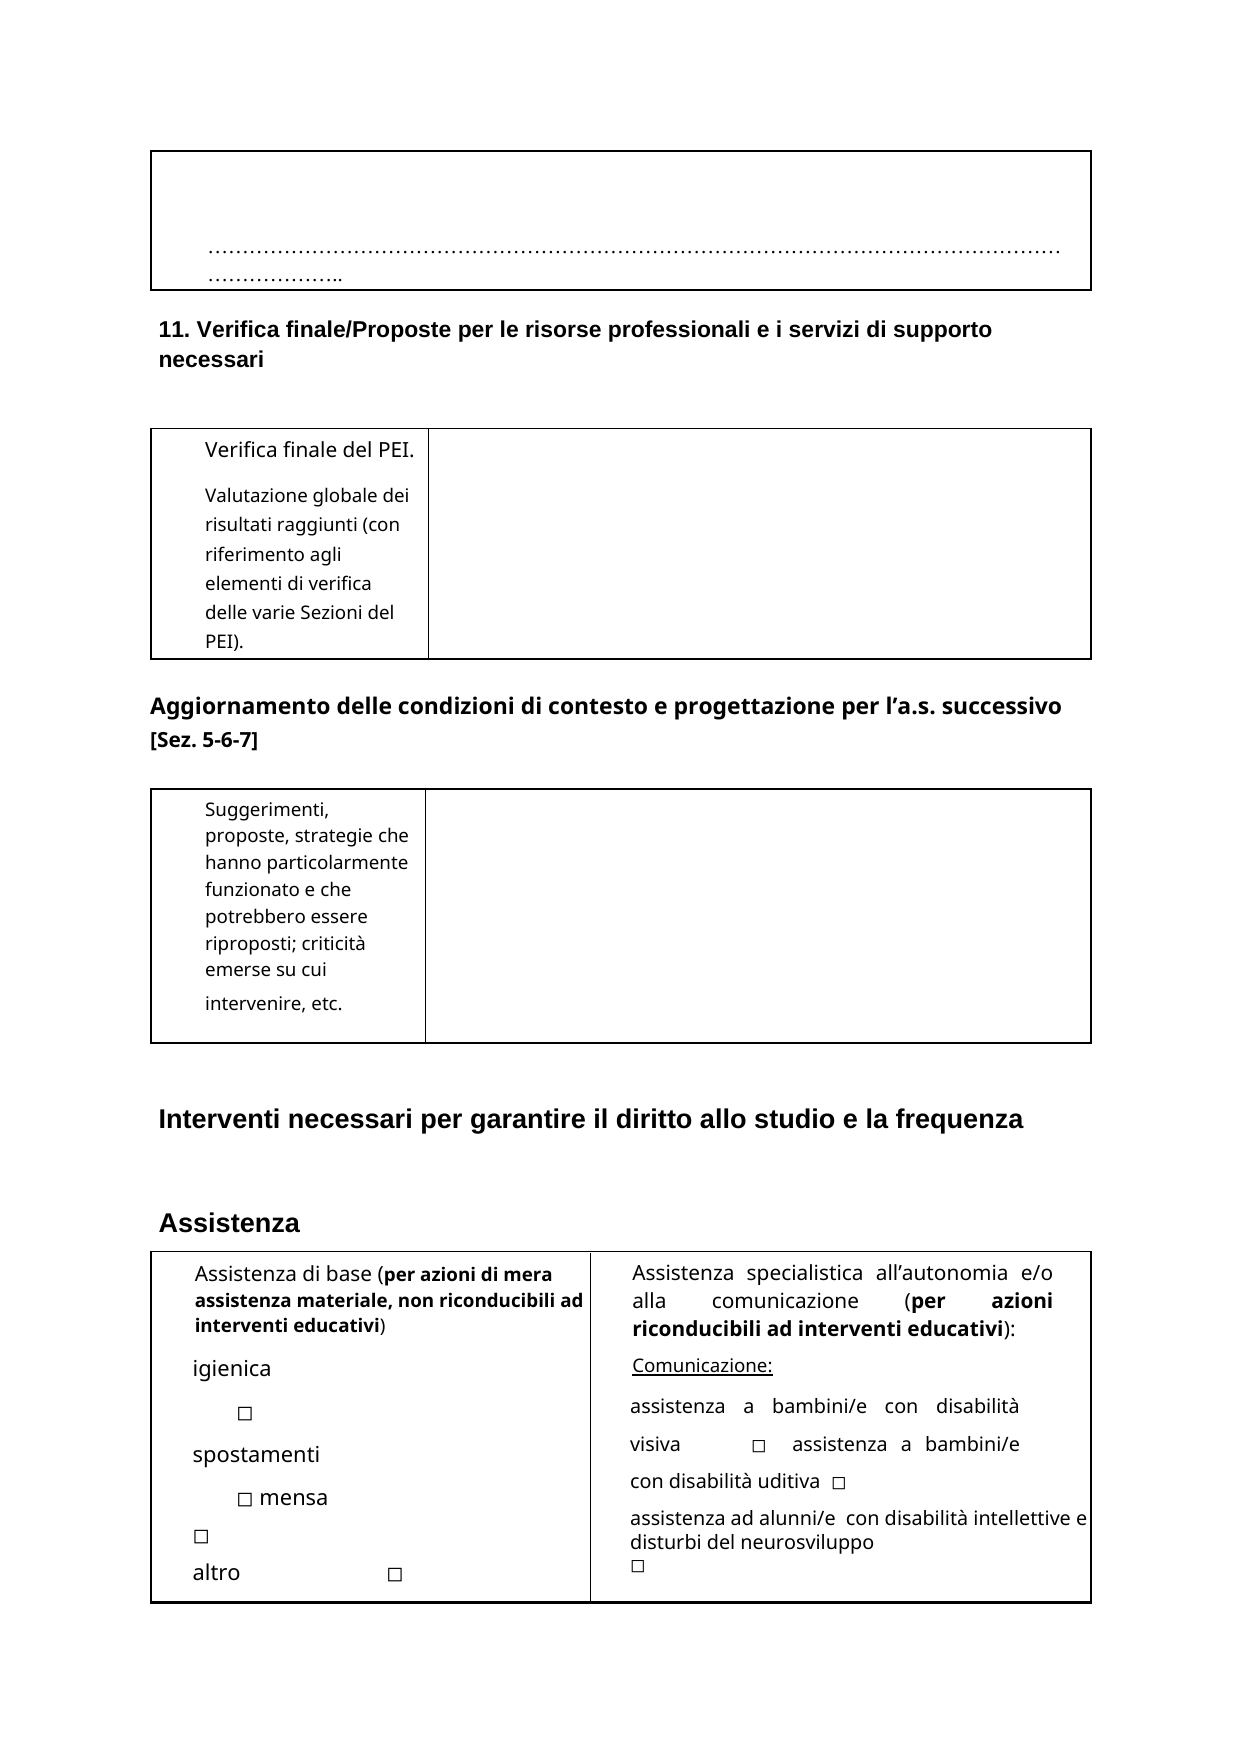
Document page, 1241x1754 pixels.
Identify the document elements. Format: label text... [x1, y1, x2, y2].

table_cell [152, 152, 1090, 289]
subtitle Interventi necessari per garantire il diritto allo studio e la frequenza [158, 1103, 1090, 1134]
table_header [591, 1252, 1090, 1601]
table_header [152, 1252, 590, 1601]
text Aggiornamento delle condizioni di contesto e progettazione per l’a.s. successivo [Sez. 5-6-7] [150, 690, 1090, 754]
table_header Verifica finale del PEI. Valutazione globale dei risultati raggiunti (con riferimento agli elementi di verifica delle varie Sezioni del PEI). [152, 429, 428, 658]
subtitle Assistenza [158, 1207, 1090, 1238]
table_header Suggerimenti, proposte, strategie che hanno particolarmente funzionato e che potrebbero essere riproposti; criticità emerse su cui intervenire, etc. [152, 790, 425, 1042]
table_header [426, 790, 1090, 1042]
table_header [429, 429, 1090, 658]
subtitle 11. Verifica finale/Proposte per le risorse professionali e i servizi di supporto necessari [158, 316, 1090, 372]
